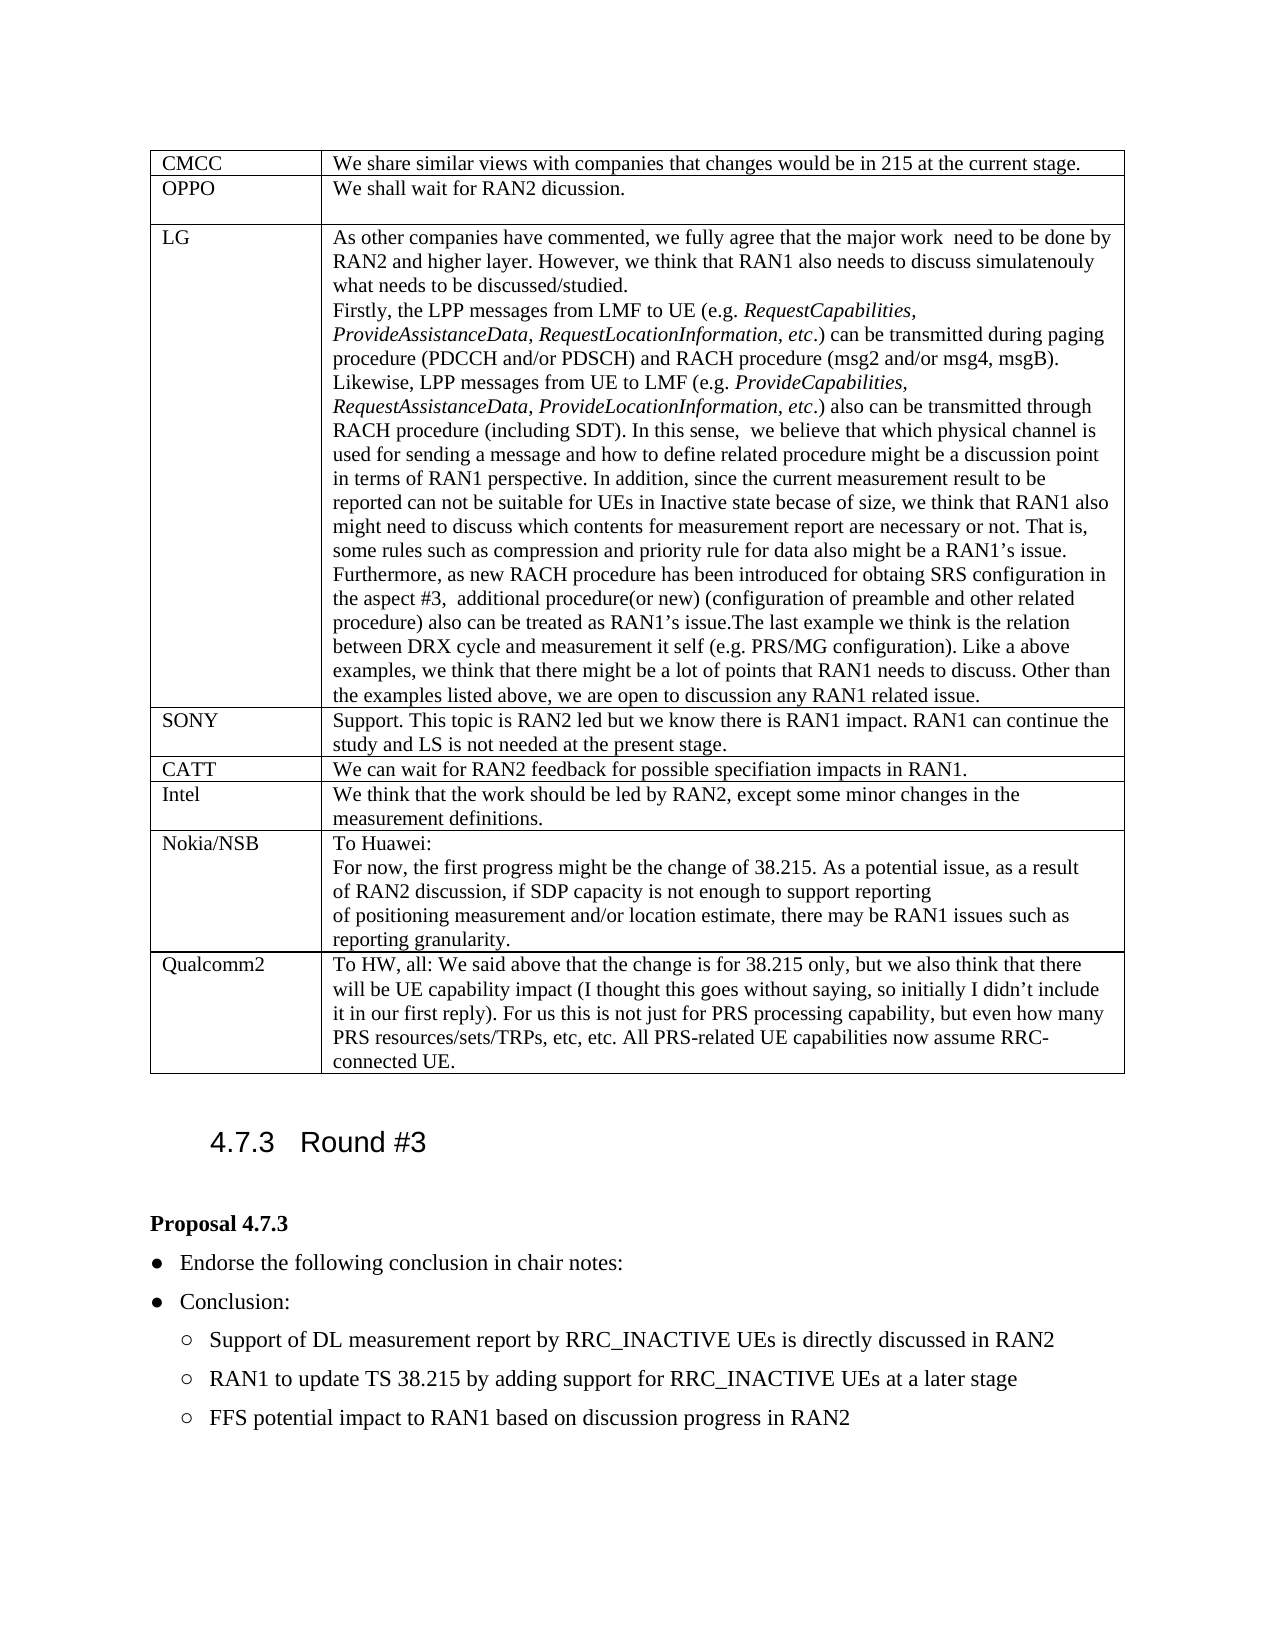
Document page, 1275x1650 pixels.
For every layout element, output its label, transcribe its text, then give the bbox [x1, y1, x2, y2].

table_cell Nokia/NSB [151, 831, 321, 951]
table_cell To HW, all: We said above that the change is for 38.215 only, but we also think that there will be UE capability impact (I thought this goes without saying, so initially I didn’t include it in our first reply). For us this is not just for PRS processing capability, but even how many PRS resources/sets/TRPs, etc, etc. All PRS-related UE capabilities now assume RRC-connected UE. [322, 953, 1124, 1073]
text Conclusion: [150, 1288, 1125, 1314]
list RAN1 to update TS 38.215 by adding support for RRC_INACTIVE UEs at a later stage [179, 1365, 1125, 1392]
table_cell As other companies have commented, we fully agree that the major work need to be done by RAN2 and higher layer. However, we think that RAN1 also needs to discuss simulatenouly what needs to be discussed/studied. Firstly, the LPP messages from LMF to UE (e.g. RequestCapabilities, ProvideAssistanceData, RequestLocationInformation, etc.) can be transmitted during paging procedure (PDCCH and/or PDSCH) and RACH procedure (msg2 and/or msg4, msgB). Likewise, LPP messages from UE to LMF (e.g. ProvideCapabilities, RequestAssistanceData, ProvideLocationInformation, etc.) also can be transmitted through RACH procedure (including SDT). In this sense, we believe that which physical channel is used for sending a message and how to define related procedure might be a discussion point in terms of RAN1 perspective. In addition, since the current measurement result to be reported can not be suitable for UEs in Inactive state becase of size, we think that RAN1 also might need to discuss which contents for measurement report are necessary or not. That is, some rules such as compression and priority rule for data also might be a RAN1’s issue. Furthermore, as new RACH procedure has been introduced for obtaing SRS configuration in the aspect #3, additional procedure(or new) (configuration of preamble and other related procedure) also can be treated as RAN1’s issue.The last example we think is the relation between DRX cycle and measurement it self (e.g. PRS/MG configuration). Like a above examples, we think that there might be a lot of points that RAN1 needs to discuss. Other than the examples listed above, we are open to discussion any RAN1 related issue. [322, 225, 1124, 707]
table_cell LG [151, 225, 321, 707]
list FFS potential impact to RAN1 based on discussion progress in RAN2 [179, 1404, 1125, 1431]
list Support of DL measurement report by RRC_INACTIVE UEs is directly discussed in RAN2 [179, 1327, 1125, 1353]
subtitle Round #3 [210, 1125, 1125, 1159]
table_cell We share similar views with companies that changes would be in 215 at the current stage. [322, 151, 1124, 175]
table_cell We think that the work should be led by RAN2, except some minor changes in the measurement definitions. [322, 782, 1124, 830]
table_cell We can wait for RAN2 feedback for possible specifiation impacts in RAN1. [322, 757, 1124, 781]
table_cell Support. This topic is RAN2 led but we know there is RAN1 impact. RAN1 can continue the study and LS is not needed at the present stage. [322, 708, 1124, 756]
table_cell SONY [151, 708, 321, 756]
table_cell CMCC [151, 151, 321, 175]
table_cell CATT [151, 757, 321, 781]
text Proposal 4.7.3 [150, 1210, 1125, 1236]
table_cell We shall wait for RAN2 dicussion. [322, 176, 1124, 224]
text Endorse the following conclusion in chair notes: [150, 1249, 1125, 1275]
table_cell OPPO [151, 176, 321, 224]
table_cell Qualcomm2 [151, 953, 321, 1073]
table_cell Intel [151, 782, 321, 830]
table_cell To Huawei: For now, the first progress might be the change of 38.215. As a potential issue, as a result of RAN2 discussion, if SDP capacity is not enough to support reporting of positioning measurement and/or location estimate, there may be RAN1 issues such as reporting granularity. [322, 831, 1124, 951]
